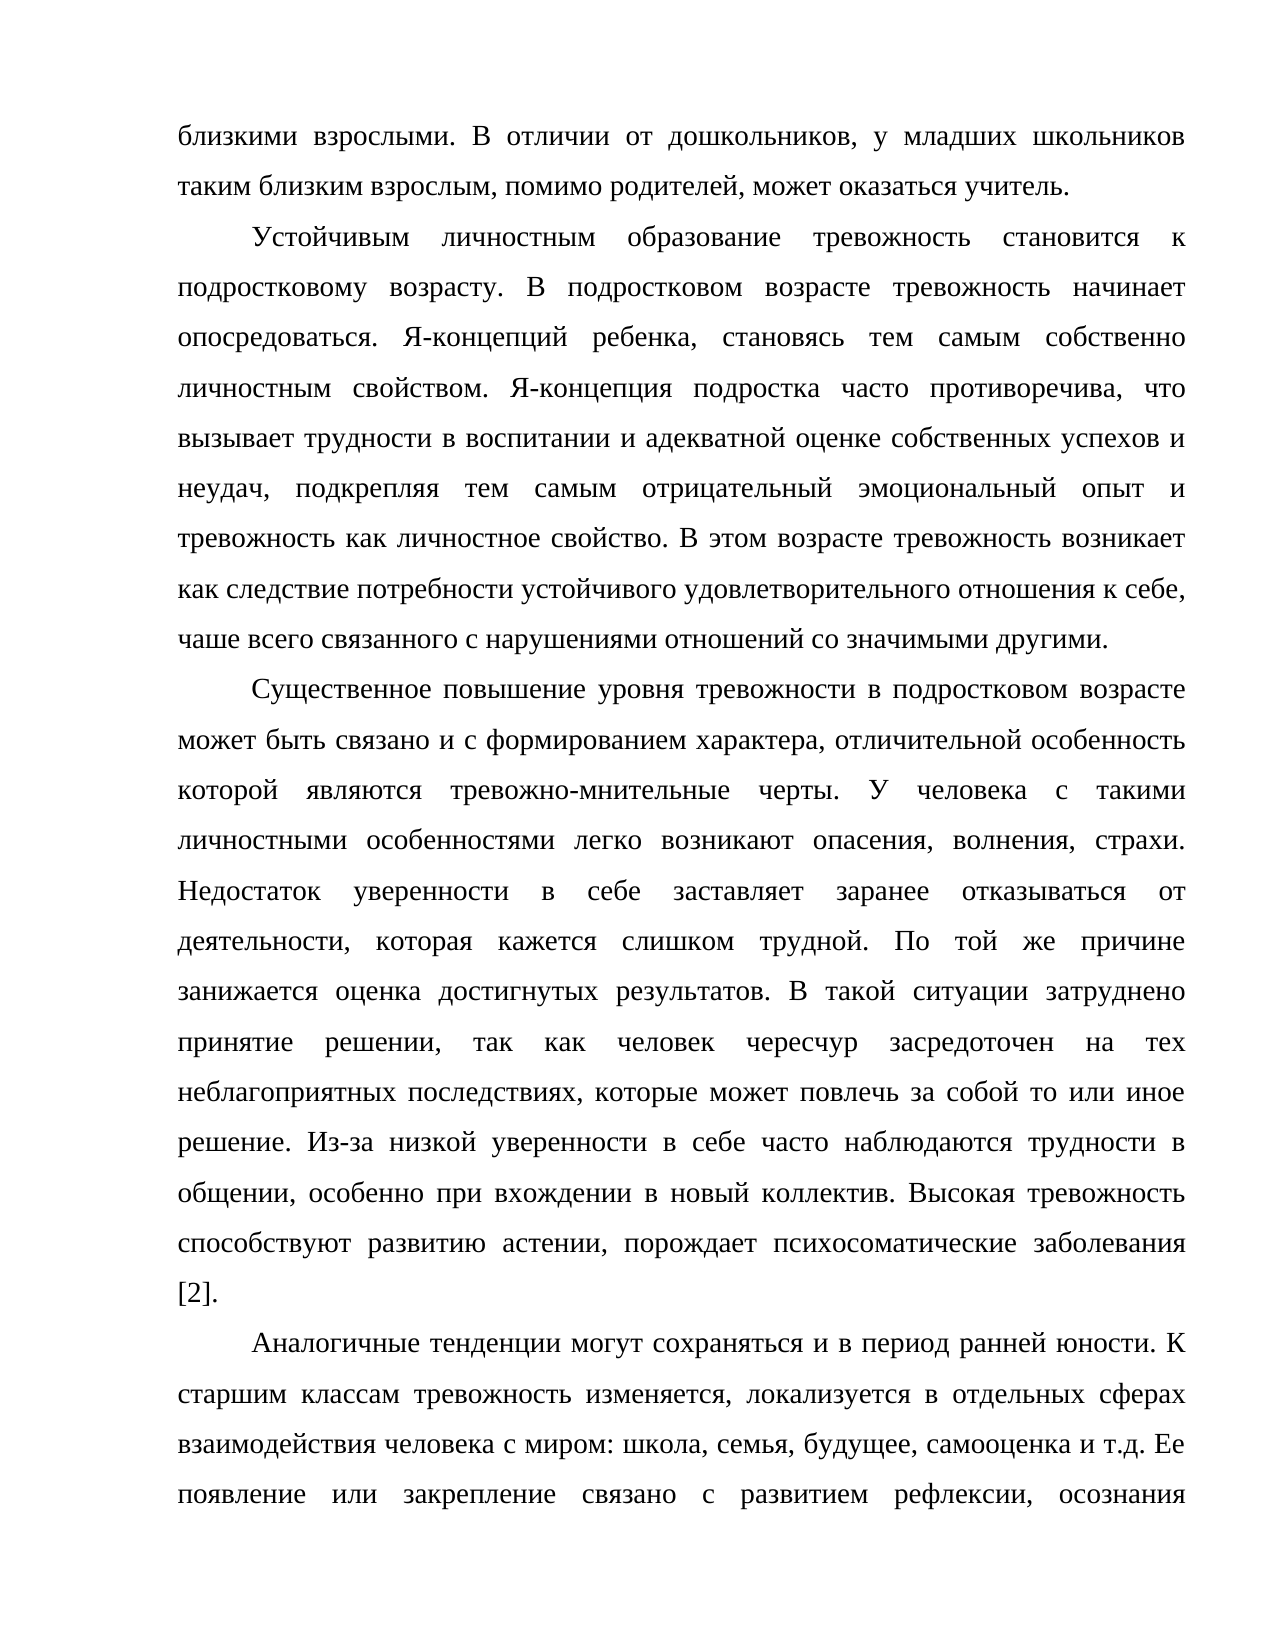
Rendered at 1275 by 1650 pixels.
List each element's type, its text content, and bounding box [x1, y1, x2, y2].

text Устойчивым личностным образование тревожность становится к подростковому возрасту. В подростковом возрасте тревожность начинает опосредоваться. Я-концепций ребенка, становясь тем самым собственно личностным свойством. Я-концепция подростка часто противоречива, что вызывает трудности в воспитании и адекватной оценке собственных успехов и неудач, подкрепляя тем самым отрицательный эмоциональный опыт и тревожность как личностное свойство. В этом возрасте тревожность возникает как следствие потребности устойчивого удовлетворительного отношения к себе, чаше всего связанного с нарушениями отношений со значимыми другими. [177, 219, 1186, 655]
text Существенное повышение уровня тревожности в подростковом возрасте может быть связано и с формированием характера, отличительной особенность которой являются тревожно-мнительные черты. У человека с такими личностными особенностями легко возникают опасения, волнения, страхи. Недостаток уверенности в себе заставляет заранее отказываться от деятельности, которая кажется слишком трудной. По той же причине занижается оценка достигнутых результатов. В такой ситуации затруднено принятие решении, так как человек чересчур засредоточен на тех неблагоприятных последствиях, которые может повлечь за собой то или иное решение. Из-за низкой уверенности в себе часто наблюдаются трудности в общении, особенно при вхождении в новый коллектив. Высокая тревожность способствуют развитию астении, порождает психосоматические заболевания [2]. [177, 672, 1186, 1309]
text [177, 1326, 1186, 1510]
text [177, 118, 1186, 202]
